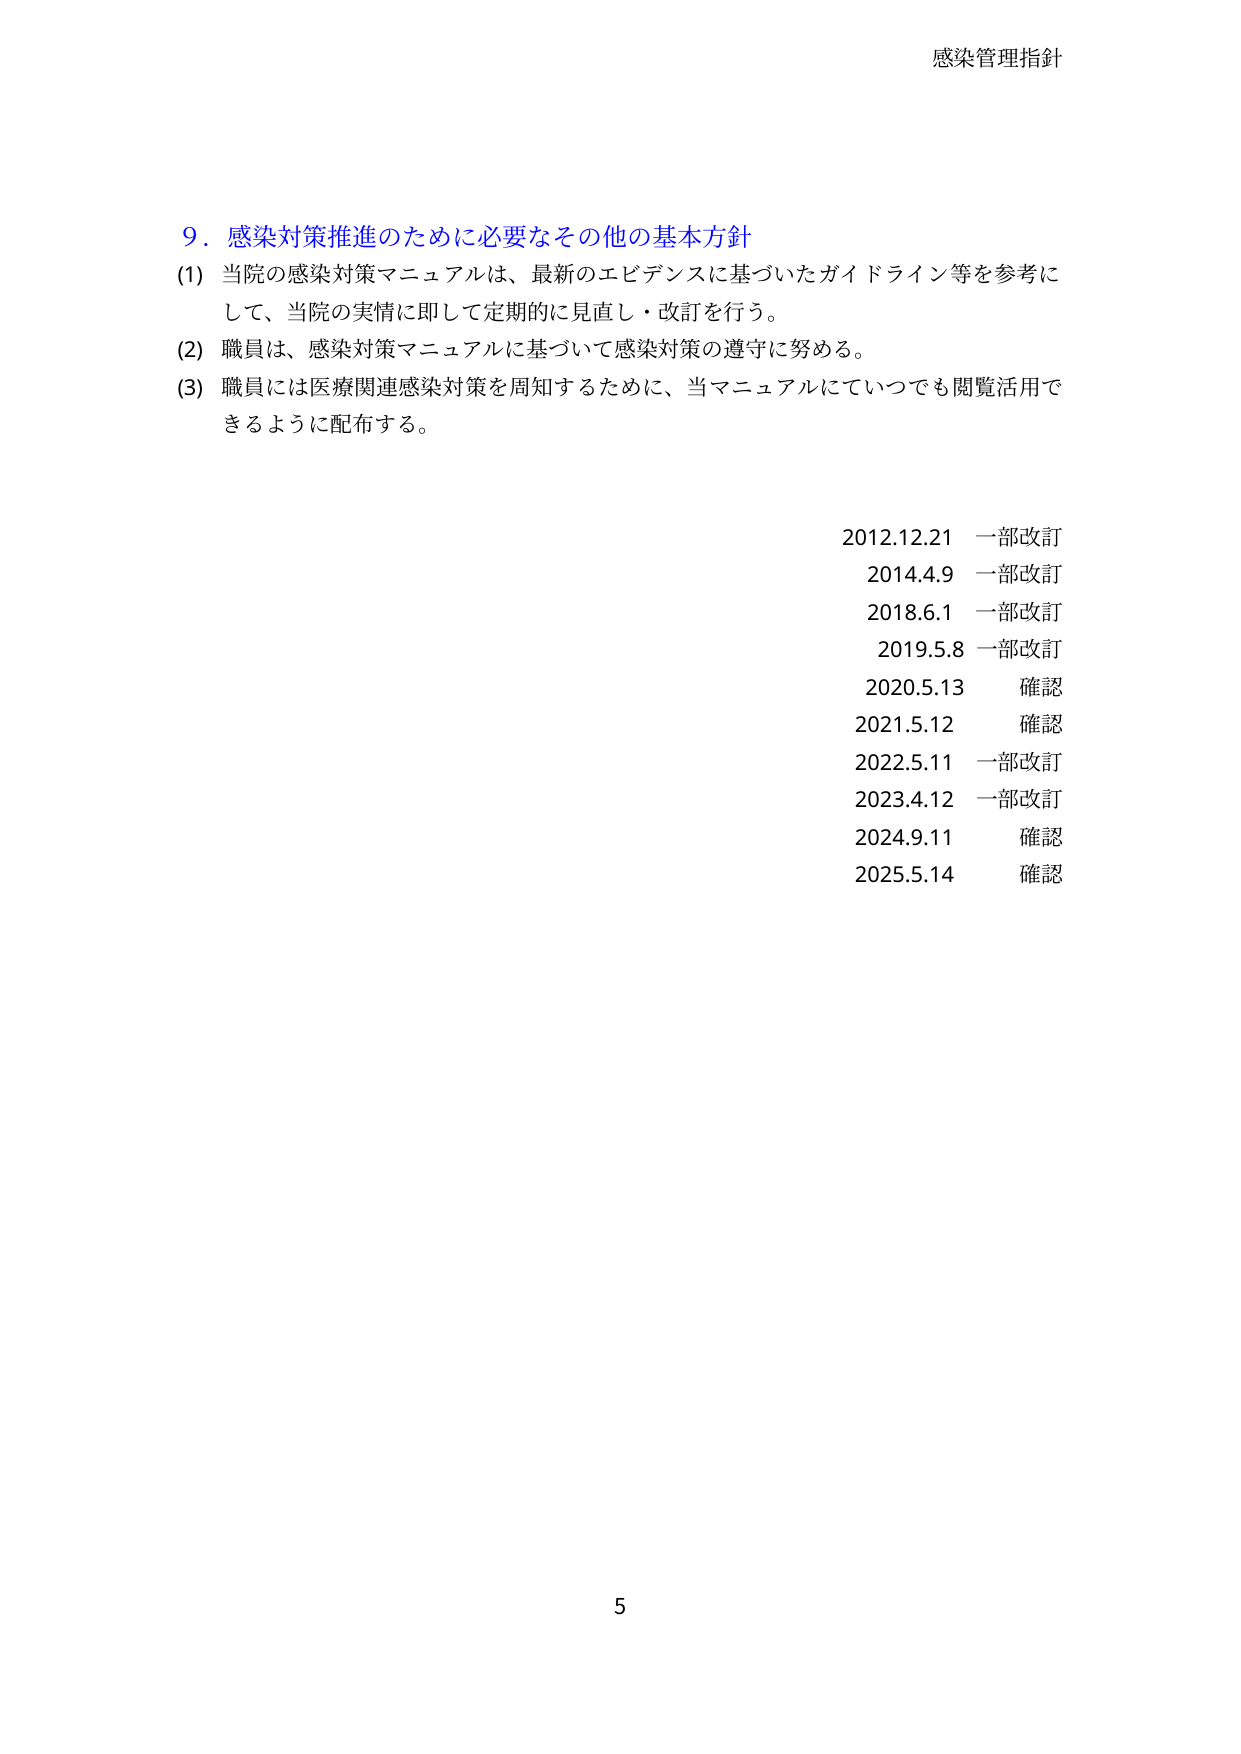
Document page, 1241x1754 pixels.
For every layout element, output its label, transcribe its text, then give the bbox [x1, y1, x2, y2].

list 職員には医療関連感染対策を周知するために、当マニュアルにていつでも閲覧活用できるように配布する。 [177, 367, 1063, 442]
text 2014.4.9 一部改訂 [177, 554, 1063, 592]
text 2025.5.14 確認 [177, 854, 1063, 892]
text ９．感染対策推進のために必要なその他の基本方針 [177, 217, 1063, 254]
text 2021.5.12 確認 [177, 704, 1063, 742]
text 2012.12.21 一部改訂 [177, 517, 1063, 554]
list 当院の感染対策マニュアルは、最新のエビデンスに基づいたガイドライン等を参考にして、当院の実情に即して定期的に見直し・改訂を行う。 [177, 254, 1063, 329]
text 2020.5.13 確認 [177, 667, 1063, 704]
text 2019.5.8 一部改訂 [177, 629, 1063, 667]
text 2023.4.12 一部改訂 [177, 779, 1063, 817]
text 2022.5.11 一部改訂 [177, 742, 1063, 779]
list 職員は、感染対策マニュアルに基づいて感染対策の遵守に努める。 [177, 329, 1063, 367]
text 2024.9.11 確認 [177, 817, 1063, 854]
text 2018.6.1 一部改訂 [177, 592, 1063, 629]
